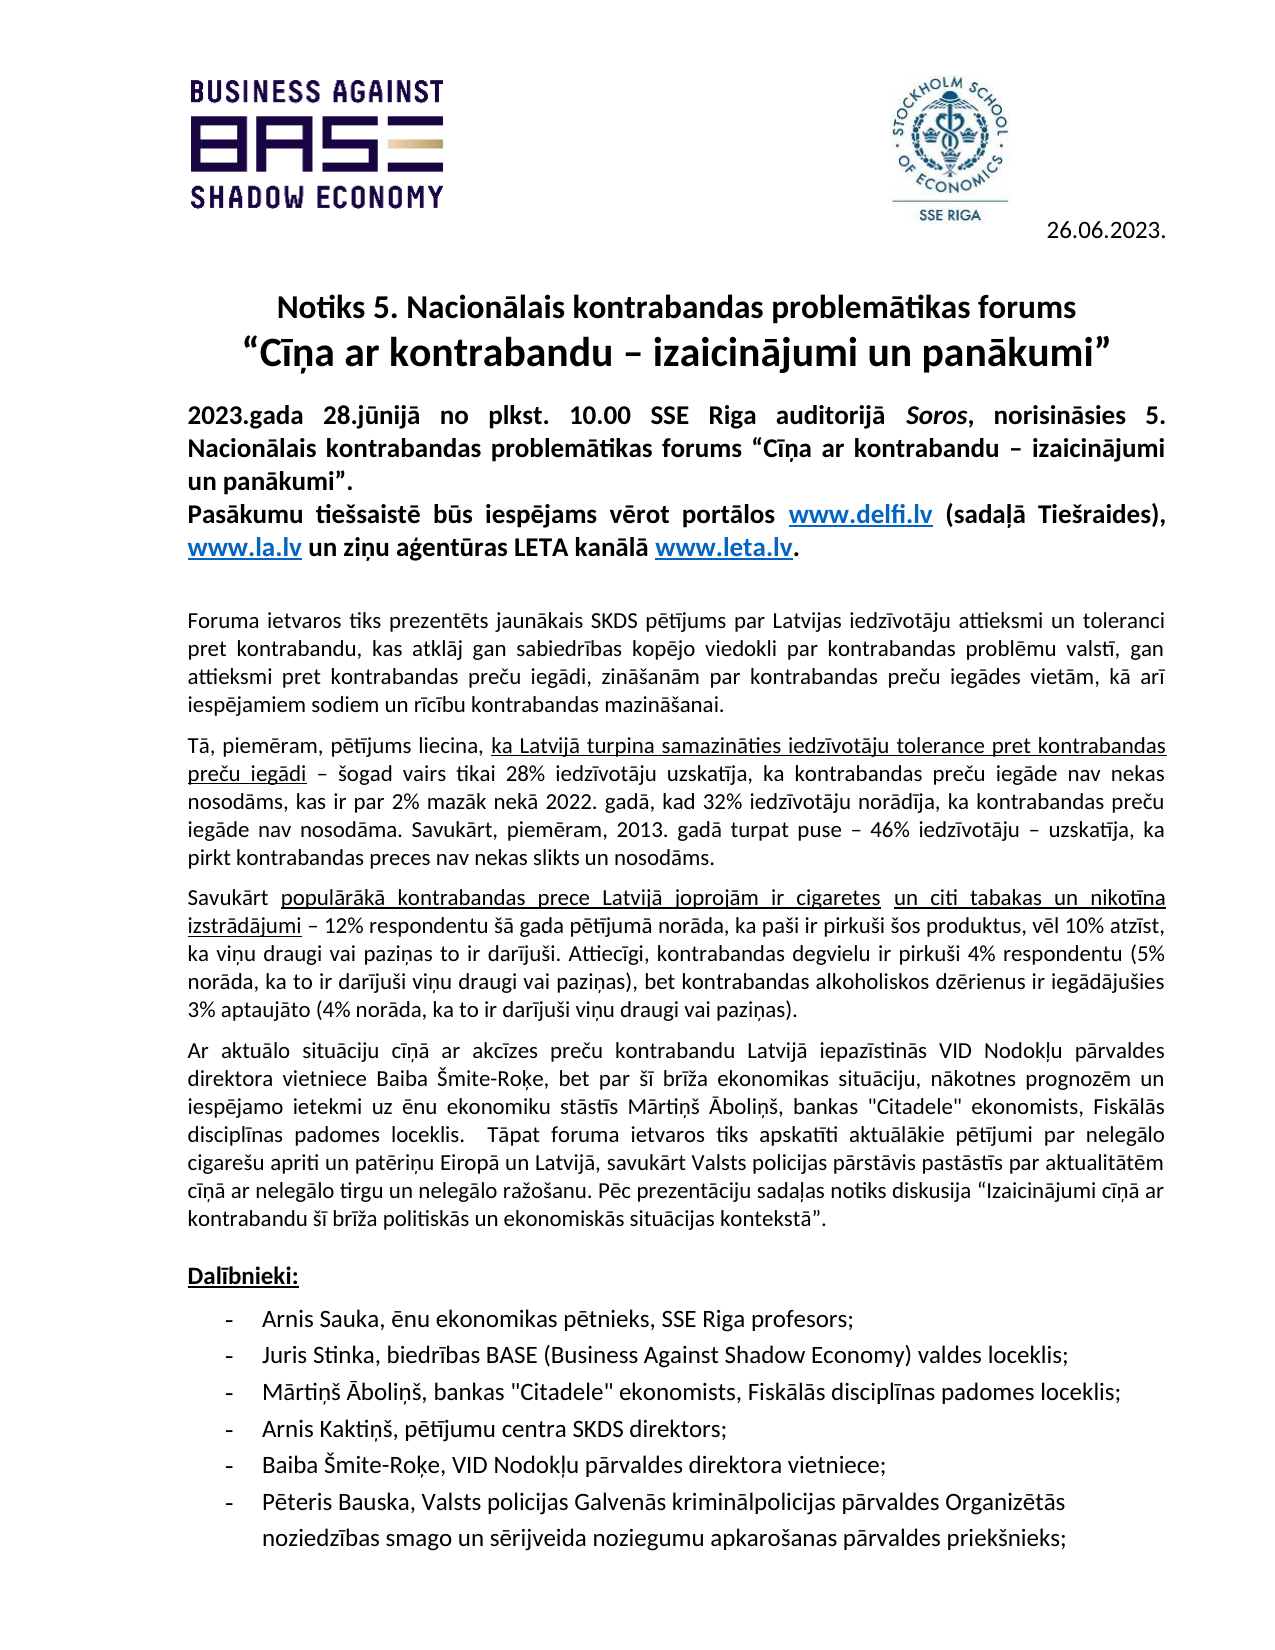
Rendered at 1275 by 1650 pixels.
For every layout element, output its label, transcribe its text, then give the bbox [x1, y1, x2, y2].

text Dalībnieki: [187, 1260, 1167, 1291]
text Foruma ietvaros tiks prezentēts jaunākais SKDS pētījums par Latvijas iedzīvotāju attieksmi un toleranci pret kontrabandu, kas atklāj gan sabiedrības kopējo viedokli par kontrabandas problēmu valstī, gan attieksmi pret kontrabandas preču iegādi, zināšanām par kontrabandas preču iegādes vietām, kā arī iespējamiem sodiem un rīcību kontrabandas mazināšanai. [187, 606, 1167, 718]
text Savukārt populārākā kontrabandas prece Latvijā joprojām ir cigaretes un citi tabakas un nikotīna izstrādājumi – 12% respondentu šā gada pētījumā norāda, ka paši ir pirkuši šos produktus, vēl 10% atzīst, ka viņu draugi vai paziņas to ir darījuši. Attiecīgi, kontrabandas degvielu ir pirkuši 4% respondentu (5% norāda, ka to ir darījuši viņu draugi vai paziņas), bet kontrabandas alkoholiskos dzērienus ir iegādājušies 3% aptaujāto (4% norāda, ka to ir darījuši viņu draugi vai paziņas). [187, 883, 1167, 1023]
list Baiba Šmite-Roķe, VID Nodokļu pārvaldes direktora vietniece; [225, 1449, 1167, 1480]
picture [187, 73, 444, 215]
list Arnis Kaktiņš, pētījumu centra SKDS direktors; [225, 1413, 1167, 1443]
picture [889, 75, 1011, 214]
text “Cīņa ar kontrabandu – izaicinājumi un panākumi” [187, 326, 1167, 377]
text Notiks 5. Nacionālais kontrabandas problemātikas forums [187, 286, 1167, 326]
text 2023.gada 28.jūnijā no plkst. 10.00 SSE Riga auditorijā Soros, norisināsies 5. Nacionālais kontrabandas problemātikas forums “Cīņa ar kontrabandu – izaicinājumi un panākumi”. [187, 398, 1167, 497]
list Mārtiņš Āboliņš, bankas "Citadele" ekonomists, Fiskālās disciplīnas padomes loceklis; [225, 1376, 1167, 1407]
list Arnis Sauka, ēnu ekonomikas pētnieks, SSE Riga profesors; [225, 1303, 1167, 1334]
list Pēteris Bauska, Valsts policijas Galvenās kriminālpolicijas pārvaldes Organizētās noziedzības smago un sērijveida noziegumu apkarošanas pārvaldes priekšnieks; [225, 1486, 1167, 1553]
text Ar aktuālo situāciju cīņā ar akcīzes preču kontrabandu Latvijā iepazīstinās VID Nodokļu pārvaldes direktora vietniece Baiba Šmite-Roķe, bet par šī brīža ekonomikas situāciju, nākotnes prognozēm un iespējamo ietekmi uz ēnu ekonomiku stāstīs Mārtiņš Āboliņš, bankas "Citadele" ekonomists, Fiskālās disciplīnas padomes loceklis. Tāpat foruma ietvaros tiks apskatīti aktuālākie pētījumi par nelegālo cigarešu apriti un patēriņu Eiropā un Latvijā, savukārt Valsts policijas pārstāvis pastāstīs par aktualitātēm cīņā ar nelegālo tirgu un nelegālo ražošanu. Pēc prezentāciju sadaļas notiks diskusija “Izaicinājumi cīņā ar kontrabandu šī brīža politiskās un ekonomiskās situācijas kontekstā”. [187, 1036, 1167, 1232]
text Pasākumu tiešsaistē būs iespējams vērot portālos www.delfi.lv (sadaļā Tiešraides), www.la.lv un ziņu aģentūras LETA kanālā www.leta.lv. [187, 497, 1167, 563]
text 26.06.2023. [187, 214, 1167, 245]
list Juris Stinka, biedrības BASE (Business Against Shadow Economy) valdes loceklis; [225, 1340, 1167, 1370]
text Tā, piemēram, pētījums liecina, ka Latvijā turpina samazināties iedzīvotāju tolerance pret kontrabandas preču iegādi – šogad vairs tikai 28% iedzīvotāju uzskatīja, ka kontrabandas preču iegāde nav nekas nosodāms, kas ir par 2% mazāk nekā 2022. gadā, kad 32% iedzīvotāju norādīja, ka kontrabandas preču iegāde nav nosodāma. Savukārt, piemēram, 2013. gadā turpat puse – 46% iedzīvotāju – uzskatīja, ka pirkt kontrabandas preces nav nekas slikts un nosodāms. [187, 731, 1167, 871]
